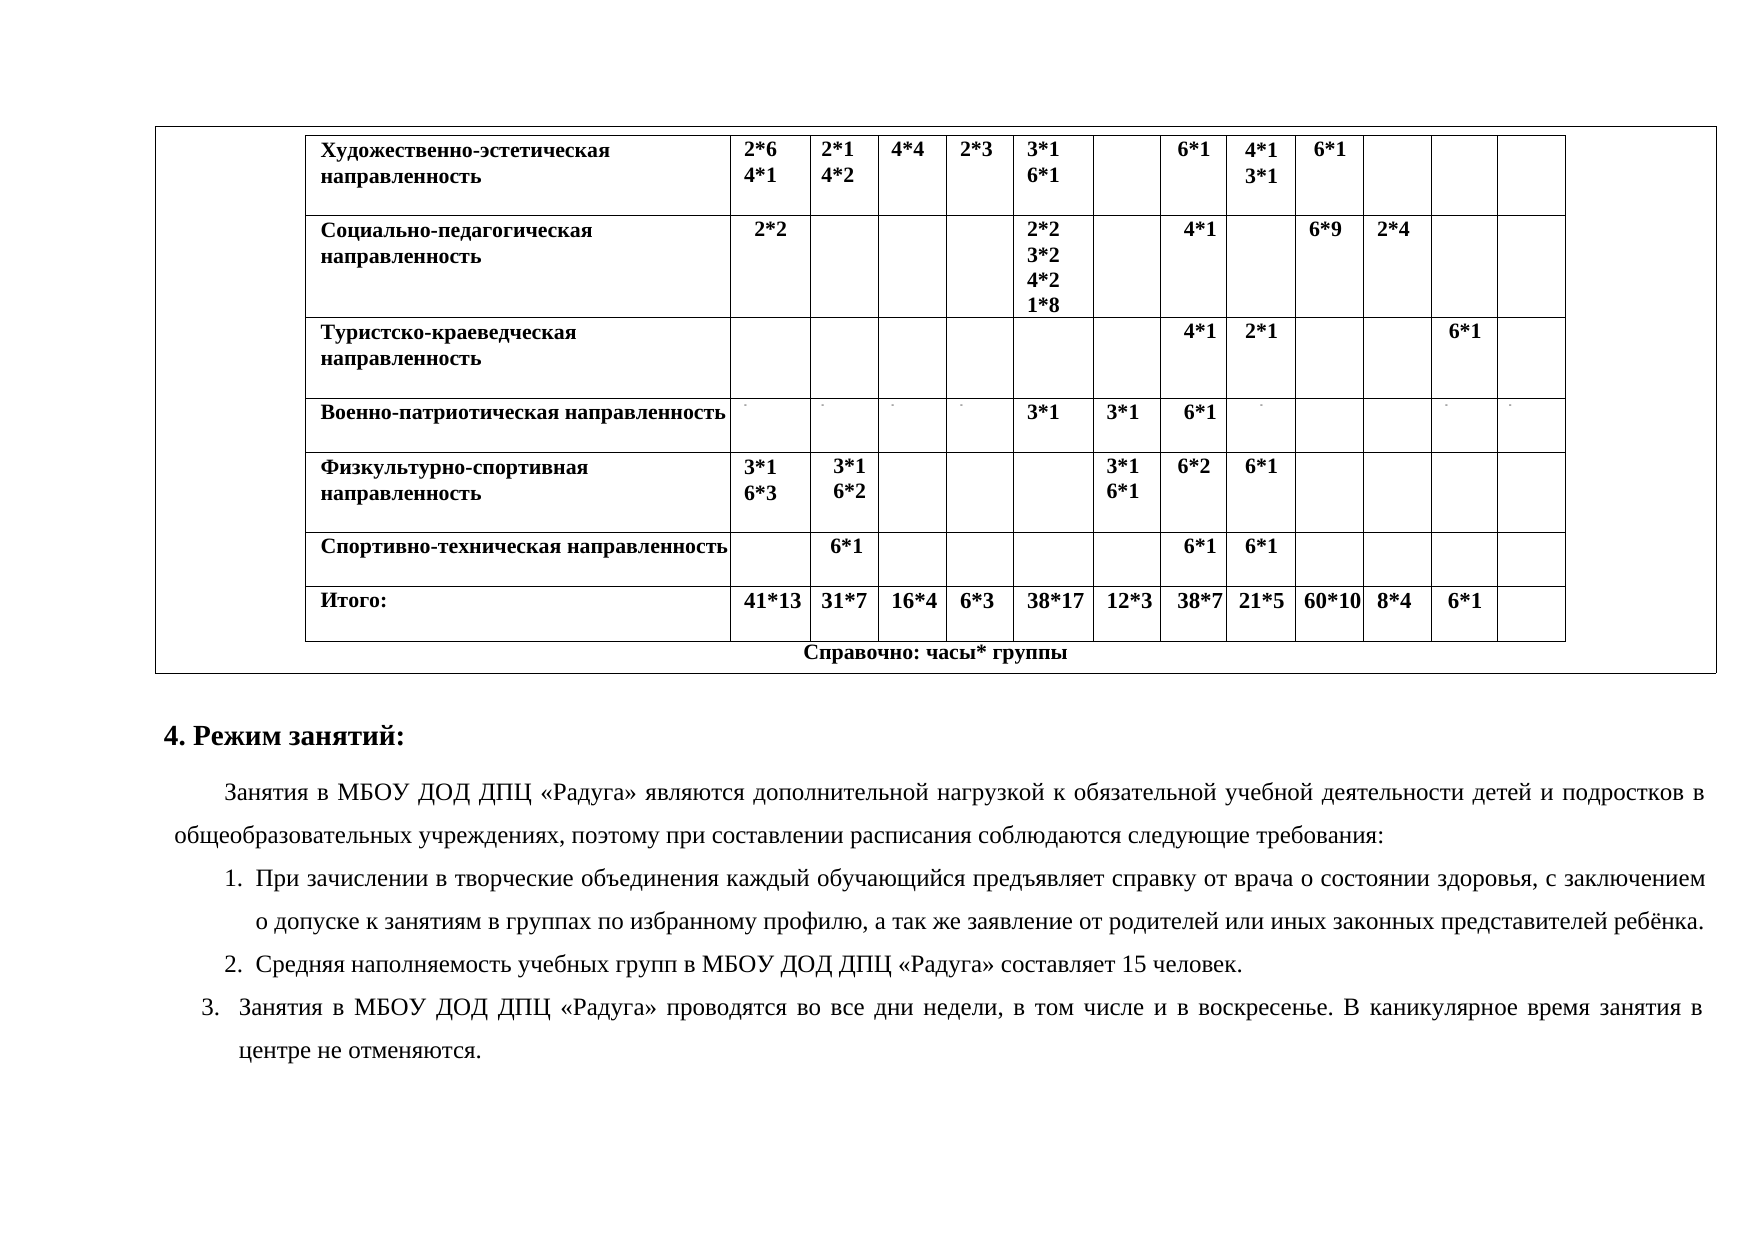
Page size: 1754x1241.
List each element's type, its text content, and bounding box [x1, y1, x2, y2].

table_cell [947, 533, 1013, 586]
table_cell - [947, 399, 1013, 452]
table_cell [1364, 453, 1431, 532]
table_cell [811, 216, 878, 317]
table_cell [1296, 399, 1363, 452]
table_cell Социально-педагогическая направленность [306, 216, 730, 317]
table_cell [1094, 318, 1160, 398]
table_cell [947, 216, 1013, 317]
table_cell 41*13 [731, 587, 810, 641]
table_cell [1296, 318, 1363, 398]
table_cell [1014, 453, 1093, 532]
table_header 2*3 [947, 136, 1013, 215]
table_cell [947, 453, 1013, 532]
text 4. Режим занятий: [164, 722, 1707, 751]
table_cell [1432, 533, 1497, 586]
table_cell [879, 216, 946, 317]
table_cell 21*5 [1227, 587, 1295, 641]
table_cell 3*1 6*2 [811, 453, 878, 532]
table_cell 12*3 [1094, 587, 1160, 641]
table_cell [1364, 399, 1431, 452]
table_cell - [811, 399, 878, 452]
table_cell 6*2 [1161, 453, 1226, 532]
table_cell - [879, 399, 946, 452]
table_cell [1364, 318, 1431, 398]
table_header [1364, 136, 1431, 215]
table_cell 16*4 [879, 587, 946, 641]
table_cell 3*1 6*1 [1094, 453, 1160, 532]
table_cell Итого: [306, 587, 730, 641]
table_cell 6*3 [947, 587, 1013, 641]
table_cell [1094, 533, 1160, 586]
table_cell [947, 318, 1013, 398]
table_cell 2*4 [1364, 216, 1431, 317]
table_cell - [1227, 399, 1295, 452]
table_cell [1498, 318, 1565, 398]
table_header Художественно-эстетическая направленность [306, 136, 730, 215]
table_cell - [731, 399, 810, 452]
table_cell 8*4 [1364, 587, 1431, 641]
table_cell 38*7 [1161, 587, 1226, 641]
table_cell Спортивно-техническая направленность [306, 533, 730, 586]
text Занятия в МБОУ ДОД ДПЦ «Радуга» являются дополнительной нагрузкой к обязательной учебной деятельности детей и подростков в общеобразовательных учреждениях, поэтому при составлении расписания соблюдаются следующие требования: [174, 766, 1707, 852]
table_cell 6*1 [1227, 453, 1295, 532]
list При зачислении в творческие объединения каждый обучающийся предъявляет справку от врача о состоянии здоровья, с заключением о допуске к занятиям в группах по избранному профилю, а так же заявление от родителей или иных законных представителей ребёнка. [224, 852, 1707, 938]
table_cell [731, 318, 810, 398]
table_cell Военно-патриотическая направленность [306, 399, 730, 452]
table_cell [1014, 318, 1093, 398]
table_cell 6*1 [1161, 533, 1226, 586]
table_cell 6*9 [1296, 216, 1363, 317]
table_cell [1432, 216, 1497, 317]
table_cell 2*2 [731, 216, 810, 317]
table_cell 3*1 [1094, 399, 1160, 452]
table_cell [731, 533, 810, 586]
list Занятия в МБОУ ДОД ДПЦ «Радуга» проводятся во все дни недели, в том числе и в воскресенье. В каникулярное время занятия в центре не отменяются. [201, 981, 1705, 1067]
table_cell [1227, 216, 1295, 317]
table_cell [1094, 216, 1160, 317]
table_cell [1498, 216, 1565, 317]
table_cell 31*7 [811, 587, 878, 641]
table_cell [1296, 533, 1363, 586]
table_cell 2*2 3*2 4*2 1*8 [1014, 216, 1093, 317]
table_cell 2*1 [1227, 318, 1295, 398]
table_header 2*1 4*2 [811, 136, 878, 215]
table_cell 6*1 [1432, 318, 1497, 398]
table_header [1094, 136, 1160, 215]
table_cell [1498, 533, 1565, 586]
table_cell [1498, 587, 1565, 641]
table_header 4*4 [879, 136, 946, 215]
table_cell [1296, 453, 1363, 532]
table_cell 4*1 [1161, 318, 1226, 398]
table_cell 4*1 [1161, 216, 1226, 317]
table_cell 60*10 [1296, 587, 1363, 641]
table_cell [1498, 453, 1565, 532]
table_header 6*1 [1161, 136, 1226, 215]
table_header 3*1 6*1 [1014, 136, 1093, 215]
table_cell [879, 318, 946, 398]
table_header [1432, 136, 1497, 215]
table_cell - [1498, 399, 1565, 452]
table_cell 3*1 [1014, 399, 1093, 452]
text Справочно: часы* группы [164, 642, 1707, 664]
table_cell [879, 453, 946, 532]
table_cell [1432, 453, 1497, 532]
table_header 6*1 [1296, 136, 1363, 215]
list Средняя наполняемость учебных групп в МБОУ ДОД ДПЦ «Радуга» составляет 15 человек. [224, 938, 1707, 981]
table_header [1498, 136, 1565, 215]
table_cell 6*1 [1227, 533, 1295, 586]
table_header 4*1 3*1 [1227, 136, 1295, 215]
table_cell 6*1 [1161, 399, 1226, 452]
table_cell - [1432, 399, 1497, 452]
table_cell 6*1 [811, 533, 878, 586]
table_cell 6*1 [1432, 587, 1497, 641]
table_cell Физкультурно-спортивная направленность [306, 453, 730, 532]
table_cell [811, 318, 878, 398]
table_cell [1014, 533, 1093, 586]
table_cell [1364, 533, 1431, 586]
table_cell [879, 533, 946, 586]
table_cell 38*17 [1014, 587, 1093, 641]
table_cell Туристско-краеведческая направленность [306, 318, 730, 398]
table_cell 3*1 6*3 [731, 453, 810, 532]
table_header 2*6 4*1 [731, 136, 810, 215]
